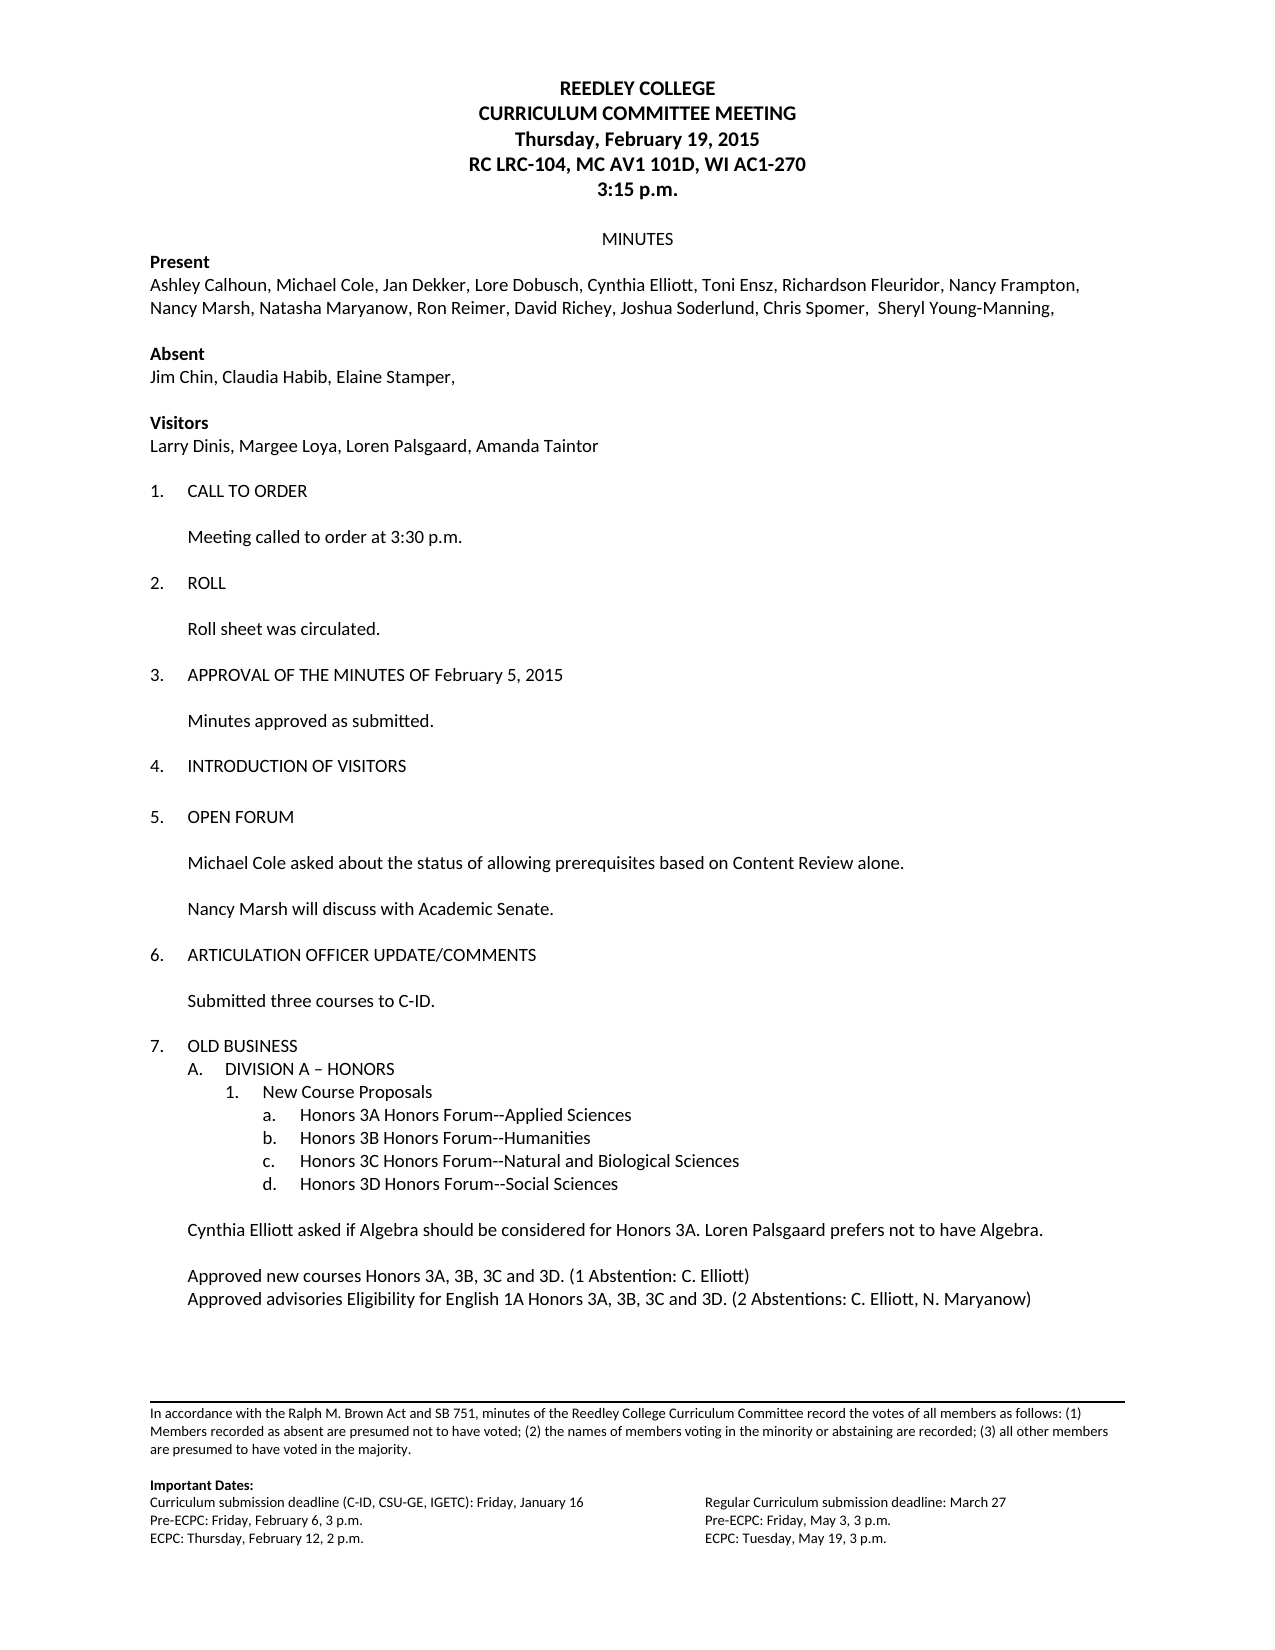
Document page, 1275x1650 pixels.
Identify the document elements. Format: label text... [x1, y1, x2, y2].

text Michael Cole asked about the status of allowing prerequisites based on Content Review alone. [150, 851, 1125, 874]
text 4. INTRODUCTION OF VISITORS [150, 754, 1125, 777]
text Approved advisories Eligibility for English 1A Honors 3A, 3B, 3C and 3D. (2 Abstentions: C. Elliott, N. Maryanow) [150, 1287, 1125, 1310]
text Roll sheet was circulated. [150, 617, 1125, 640]
text Submitted three courses to C-ID. [150, 989, 1125, 1012]
text 1. New Course Proposals [150, 1081, 1125, 1103]
list CALL TO ORDER [150, 479, 1125, 502]
text 7. OLD BUSINESS [150, 1035, 1125, 1058]
text b. Honors 3B Honors Forum--Humanities [150, 1126, 1125, 1149]
text Visitors [150, 411, 1125, 434]
text d. Honors 3D Honors Forum--Social Sciences [150, 1172, 1125, 1195]
text a. Honors 3A Honors Forum--Applied Sciences [150, 1103, 1125, 1126]
text Ashley Calhoun, Michael Cole, Jan Dekker, Lore Dobusch, Cynthia Elliott, Toni Ensz, Richardson Fleuridor, Nancy Frampton, Nancy Marsh, Natasha Maryanow, Ron Reimer, David Richey, Joshua Soderlund, Chris Spomer, Sheryl Young-Manning, [150, 273, 1125, 319]
text Larry Dinis, Margee Loya, Loren Palsgaard, Amanda Taintor [150, 434, 1125, 457]
text 5. OPEN FORUM [150, 806, 1125, 828]
text Approved new courses Honors 3A, 3B, 3C and 3D. (1 Abstention: C. Elliott) [150, 1264, 1125, 1287]
text 2. ROLL [150, 571, 1125, 594]
text 6. ARTICULATION OFFICER UPDATE/COMMENTS [150, 943, 1125, 966]
text c. Honors 3C Honors Forum--Natural and Biological Sciences [150, 1149, 1125, 1172]
text Cynthia Elliott asked if Algebra should be considered for Honors 3A. Loren Palsgaard prefers not to have Algebra. [150, 1218, 1125, 1241]
text Jim Chin, Claudia Habib, Elaine Stamper, [150, 365, 1125, 388]
text Nancy Marsh will discuss with Academic Senate. [150, 897, 1125, 920]
text Minutes approved as submitted. [187, 709, 1125, 732]
text MINUTES [150, 227, 1125, 250]
text A. DIVISION A – HONORS [150, 1058, 1125, 1081]
text Meeting called to order at 3:30 p.m. [150, 525, 1125, 548]
text 3. APPROVAL OF THE MINUTES OF February 5, 2015 [150, 663, 1125, 686]
text Present [150, 250, 1125, 273]
text Absent [150, 342, 1125, 365]
